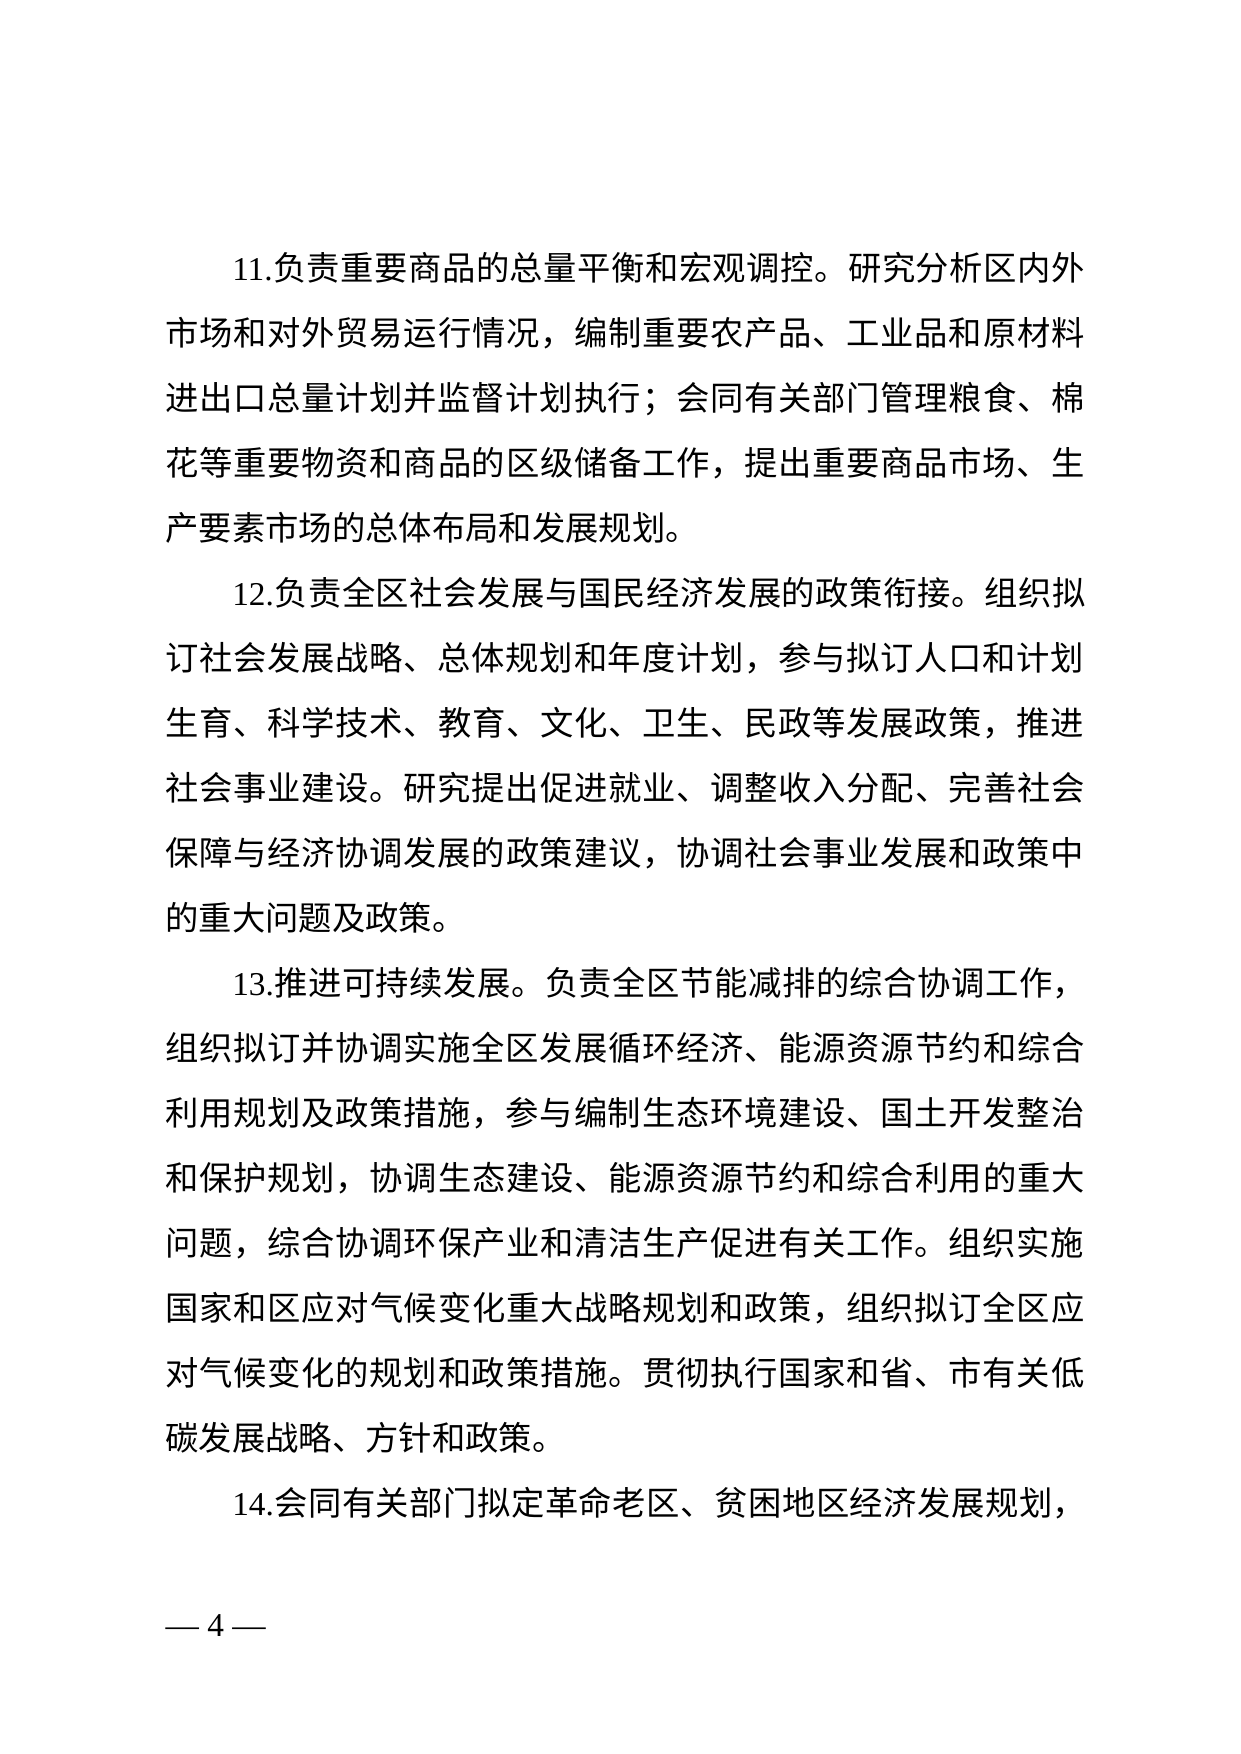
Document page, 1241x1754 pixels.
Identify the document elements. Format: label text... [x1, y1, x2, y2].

text 11.负责重要商品的总量平衡和宏观调控。研究分析区内外市场和对外贸易运行情况，编制重要农产品、工业品和原材料进出口总量计划并监督计划执行；会同有关部门管理粮食、棉花等重要物资和商品的区级储备工作，提出重要商品市场、生产要素市场的总体布局和发展规划。 [165, 233, 1087, 558]
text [165, 1468, 1087, 1533]
text 12.负责全区社会发展与国民经济发展的政策衔接。组织拟订社会发展战略、总体规划和年度计划，参与拟订人口和计划生育、科学技术、教育、文化、卫生、民政等发展政策，推进社会事业建设。研究提出促进就业、调整收入分配、完善社会保障与经济协调发展的政策建议，协调社会事业发展和政策中的重大问题及政策。 [165, 558, 1087, 948]
text 13.推进可持续发展。负责全区节能减排的综合协调工作，组织拟订并协调实施全区发展循环经济、能源资源节约和综合利用规划及政策措施，参与编制生态环境建设、国土开发整治和保护规划，协调生态建设、能源资源节约和综合利用的重大问题，综合协调环保产业和清洁生产促进有关工作。组织实施国家和区应对气候变化重大战略规划和政策，组织拟订全区应对气候变化的规划和政策措施。贯彻执行国家和省、市有关低碳发展战略、方针和政策。 [165, 948, 1087, 1468]
